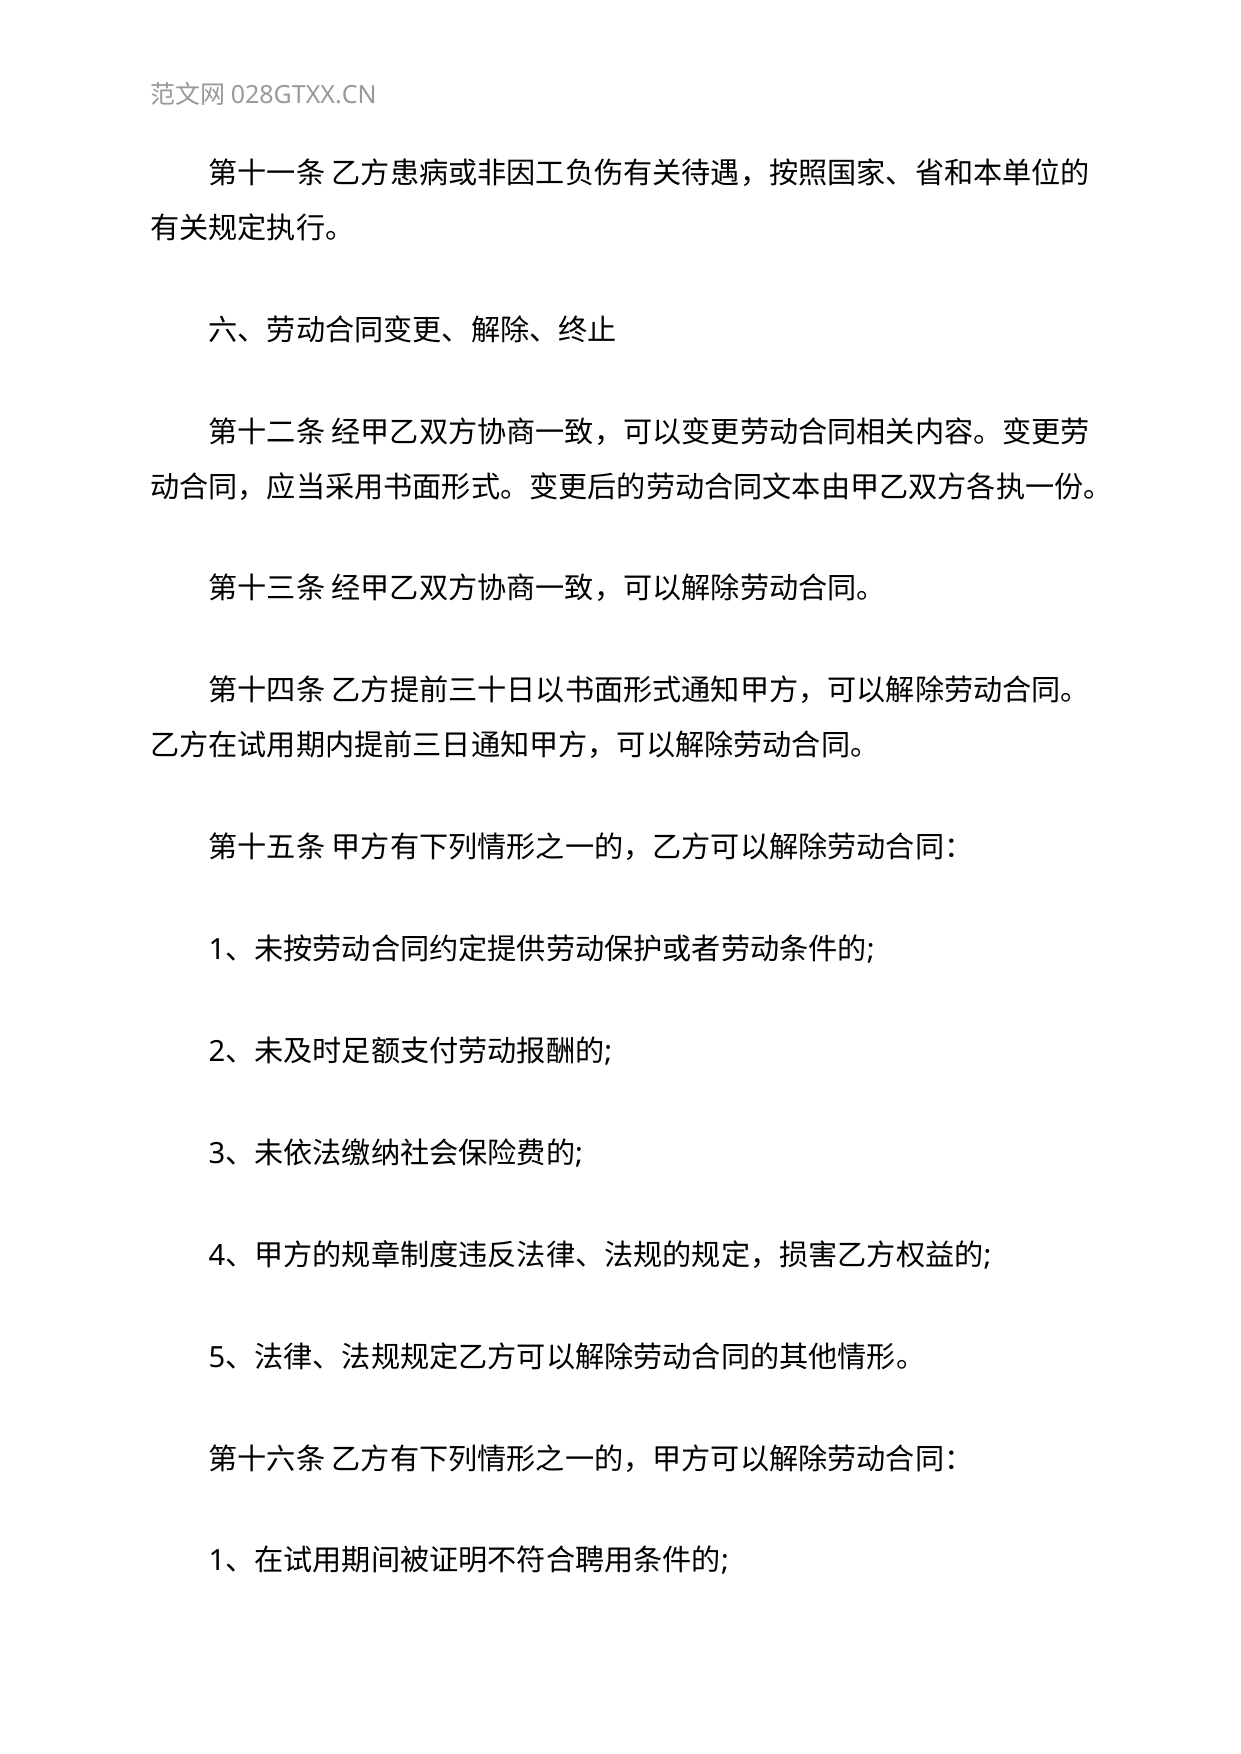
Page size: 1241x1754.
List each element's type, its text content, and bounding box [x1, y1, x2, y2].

text 3、未依法缴纳社会保险费的; [150, 1129, 1090, 1172]
text 第十一条 乙方患病或非因工负伤有关待遇，按照国家、省和本单位的有关规定执行。 [150, 150, 1090, 247]
text 2、未及时足额支付劳动报酬的; [150, 1027, 1090, 1070]
text 4、甲方的规章制度违反法律、法规的规定，损害乙方权益的; [150, 1231, 1090, 1274]
text 六、劳动合同变更、解除、终止 [150, 307, 1090, 349]
text 第十二条 经甲乙双方协商一致，可以变更劳动合同相关内容。变更劳动合同，应当采用书面形式。变更后的劳动合同文本由甲乙双方各执一份。 [150, 408, 1090, 506]
text 5、法律、法规规定乙方可以解除劳动合同的其他情形。 [150, 1333, 1090, 1376]
text 1、在试用期间被证明不符合聘用条件的; [150, 1537, 1090, 1579]
text 第十四条 乙方提前三十日以书面形式通知甲方，可以解除劳动合同。乙方在试用期内提前三日通知甲方，可以解除劳动合同。 [150, 667, 1090, 764]
text 第十五条 甲方有下列情形之一的，乙方可以解除劳动合同： [150, 823, 1090, 866]
text 1、未按劳动合同约定提供劳动保护或者劳动条件的; [150, 925, 1090, 968]
text 第十六条 乙方有下列情形之一的，甲方可以解除劳动合同： [150, 1435, 1090, 1477]
text 第十三条 经甲乙双方协商一致，可以解除劳动合同。 [150, 565, 1090, 607]
